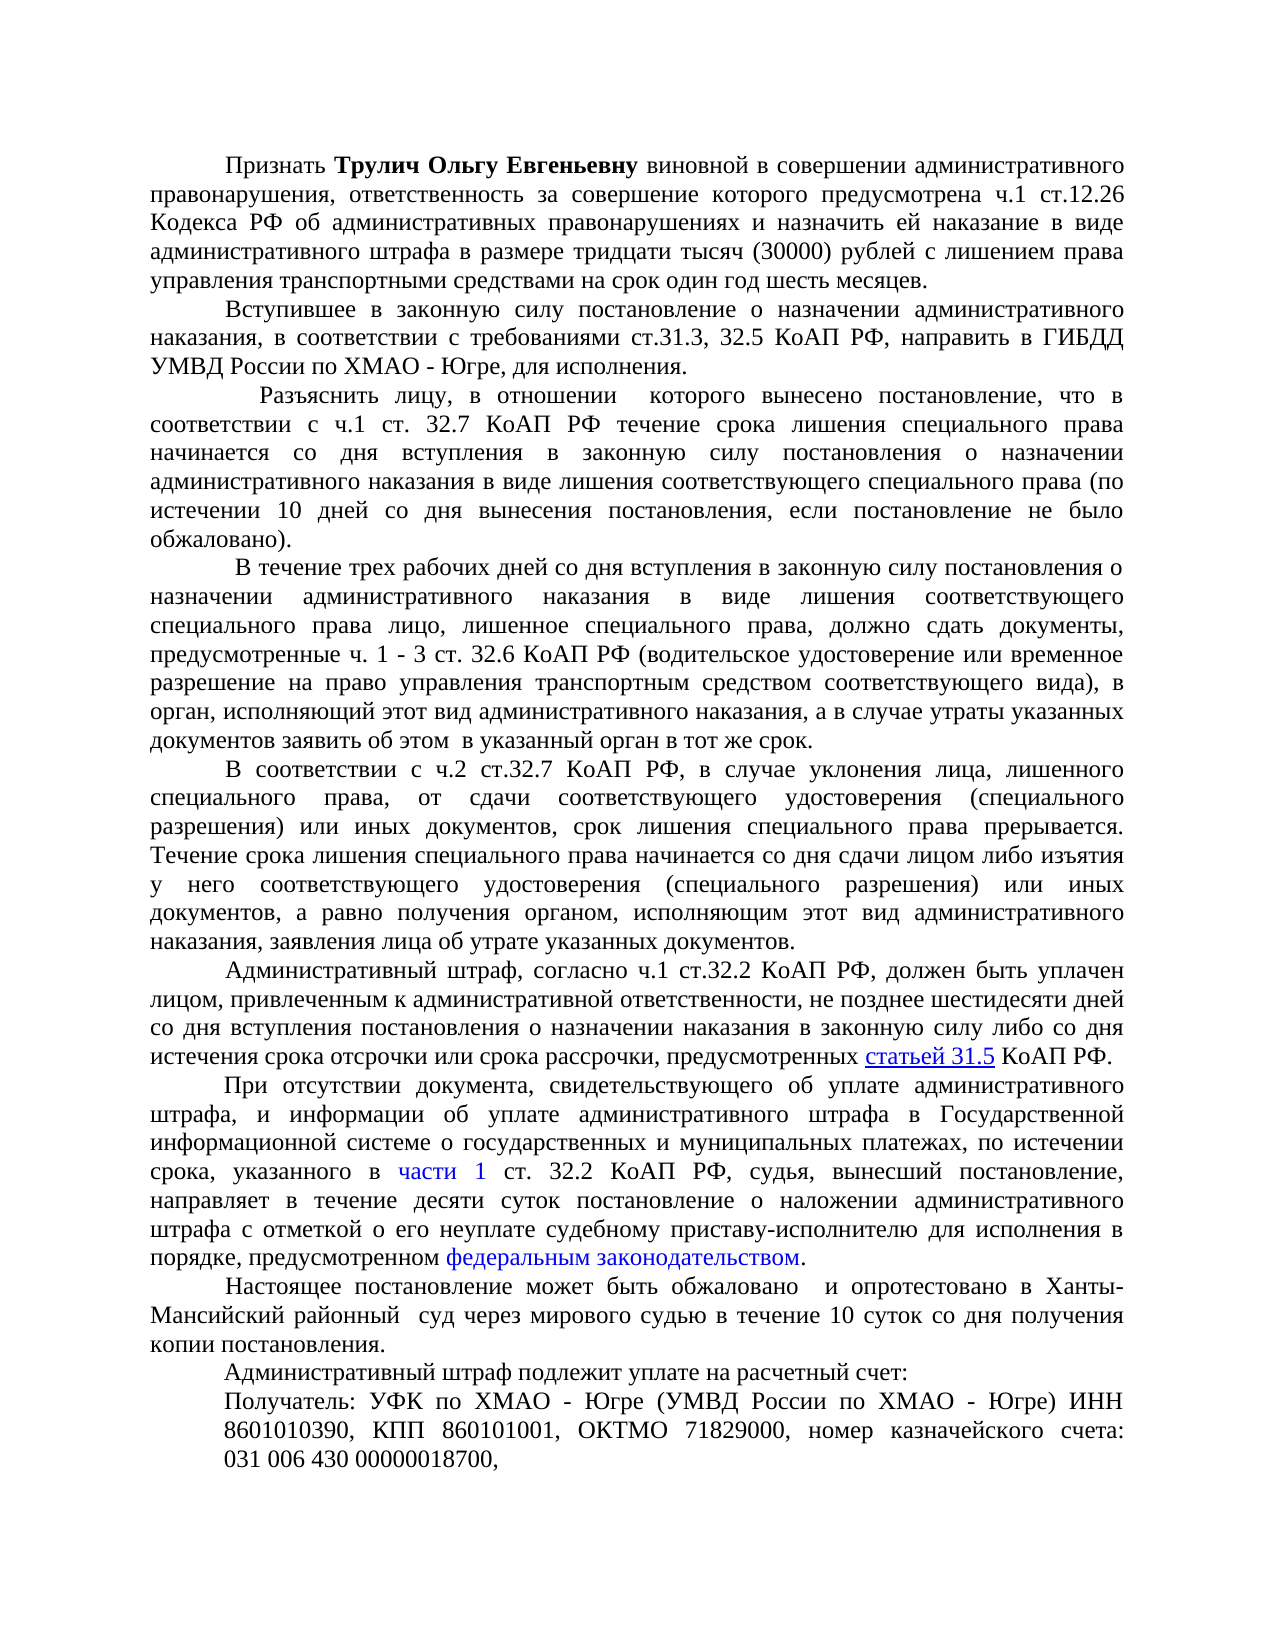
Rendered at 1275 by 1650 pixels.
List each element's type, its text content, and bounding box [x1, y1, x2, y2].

text В соответствии с ч.2 ст.32.7 КоАП РФ, в случае уклонения лица, лишенного специального права, от сдачи соответствующего удостоверения (специального разрешения) или иных документов, срок лишения специального права прерывается. Течение срока лишения специального права начинается со дня сдачи лицом либо изъятия у него соответствующего удостоверения (специального разрешения) или иных документов, а равно получения органом, исполняющим этот вид административного наказания, заявления лица об утрате указанных документов. [150, 754, 1125, 955]
text Административный штраф, согласно ч.1 ст.32.2 КоАП РФ, должен быть уплачен лицом, привлеченным к административной ответственности, не позднее шестидесяти дней со дня вступления постановления о назначении наказания в законную силу либо со дня истечения срока отсрочки или срока рассрочки, предусмотренных статьей 31.5 КоАП РФ. [150, 955, 1125, 1070]
text Получатель: УФК по ХМАО - Югре (УМВД России по ХМАО - Югре) ИНН 8601010390, КПП 860101001, ОКТМО 71829000, номер казначейского счета: 031 006 430 00000018700, [224, 1386, 1125, 1472]
text Признать Трулич Ольгу Евгеньевну виновной в совершении административного правонарушения, ответственность за совершение которого предусмотрена ч.1 ст.12.26 Кодекса РФ об административных правонарушениях и назначить ей наказание в виде административного штрафа в размере тридцати тысяч (30000) рублей с лишением права управления транспортными средствами на срок один год шесть месяцев. [150, 150, 1125, 294]
text Вступившее в законную силу постановление о назначении административного наказания, в соответствии с требованиями ст.31.3, 32.5 КоАП РФ, направить в ГИБДД УМВД России по ХМАО - Югре, для исполнения. [150, 294, 1125, 380]
text Настоящее постановление может быть обжаловано и опротестовано в Ханты-Мансийский районный суд через мирового судью в течение 10 суток со дня получения копии постановления. [150, 1271, 1125, 1357]
text В течение трех рабочих дней со дня вступления в законную силу постановления о назначении административного наказания в виде лишения соответствующего специального права лицо, лишенное специального права, должно сдать документы, предусмотренные ч. 1 - 3 ст. 32.6 КоАП РФ (водительское удостоверение или временное разрешение на право управления транспортным средством соответствующего вида), в орган, исполняющий этот вид административного наказания, а в случае утраты указанных документов заявить об этом в указанный орган в тот же срок. [150, 552, 1125, 754]
text Административный штраф подлежит уплате на расчетный счет: [224, 1357, 1125, 1386]
text Разъяснить лицу, в отношении которого вынесено постановление, что в соответствии с ч.1 ст. 32.7 КоАП РФ течение срока лишения специального права начинается со дня вступления в законную силу постановления о назначении административного наказания в виде лишения соответствующего специального права (по истечении 10 дней со дня вынесения постановления, если постановление не было обжаловано). [150, 380, 1125, 552]
text При отсутствии документа, свидетельствующего об уплате административного штрафа, и информации об уплате административного штрафа в Государственной информационной системе о государственных и муниципальных платежах, по истечении срока, указанного в части 1 ст. 32.2 КоАП РФ, судья, вынесший постановление, направляет в течение десяти суток постановление о наложении административного штрафа с отметкой о его неуплате судебному приставу-исполнителю для исполнения в порядке, предусмотренном федеральным законодательством. [150, 1070, 1125, 1271]
